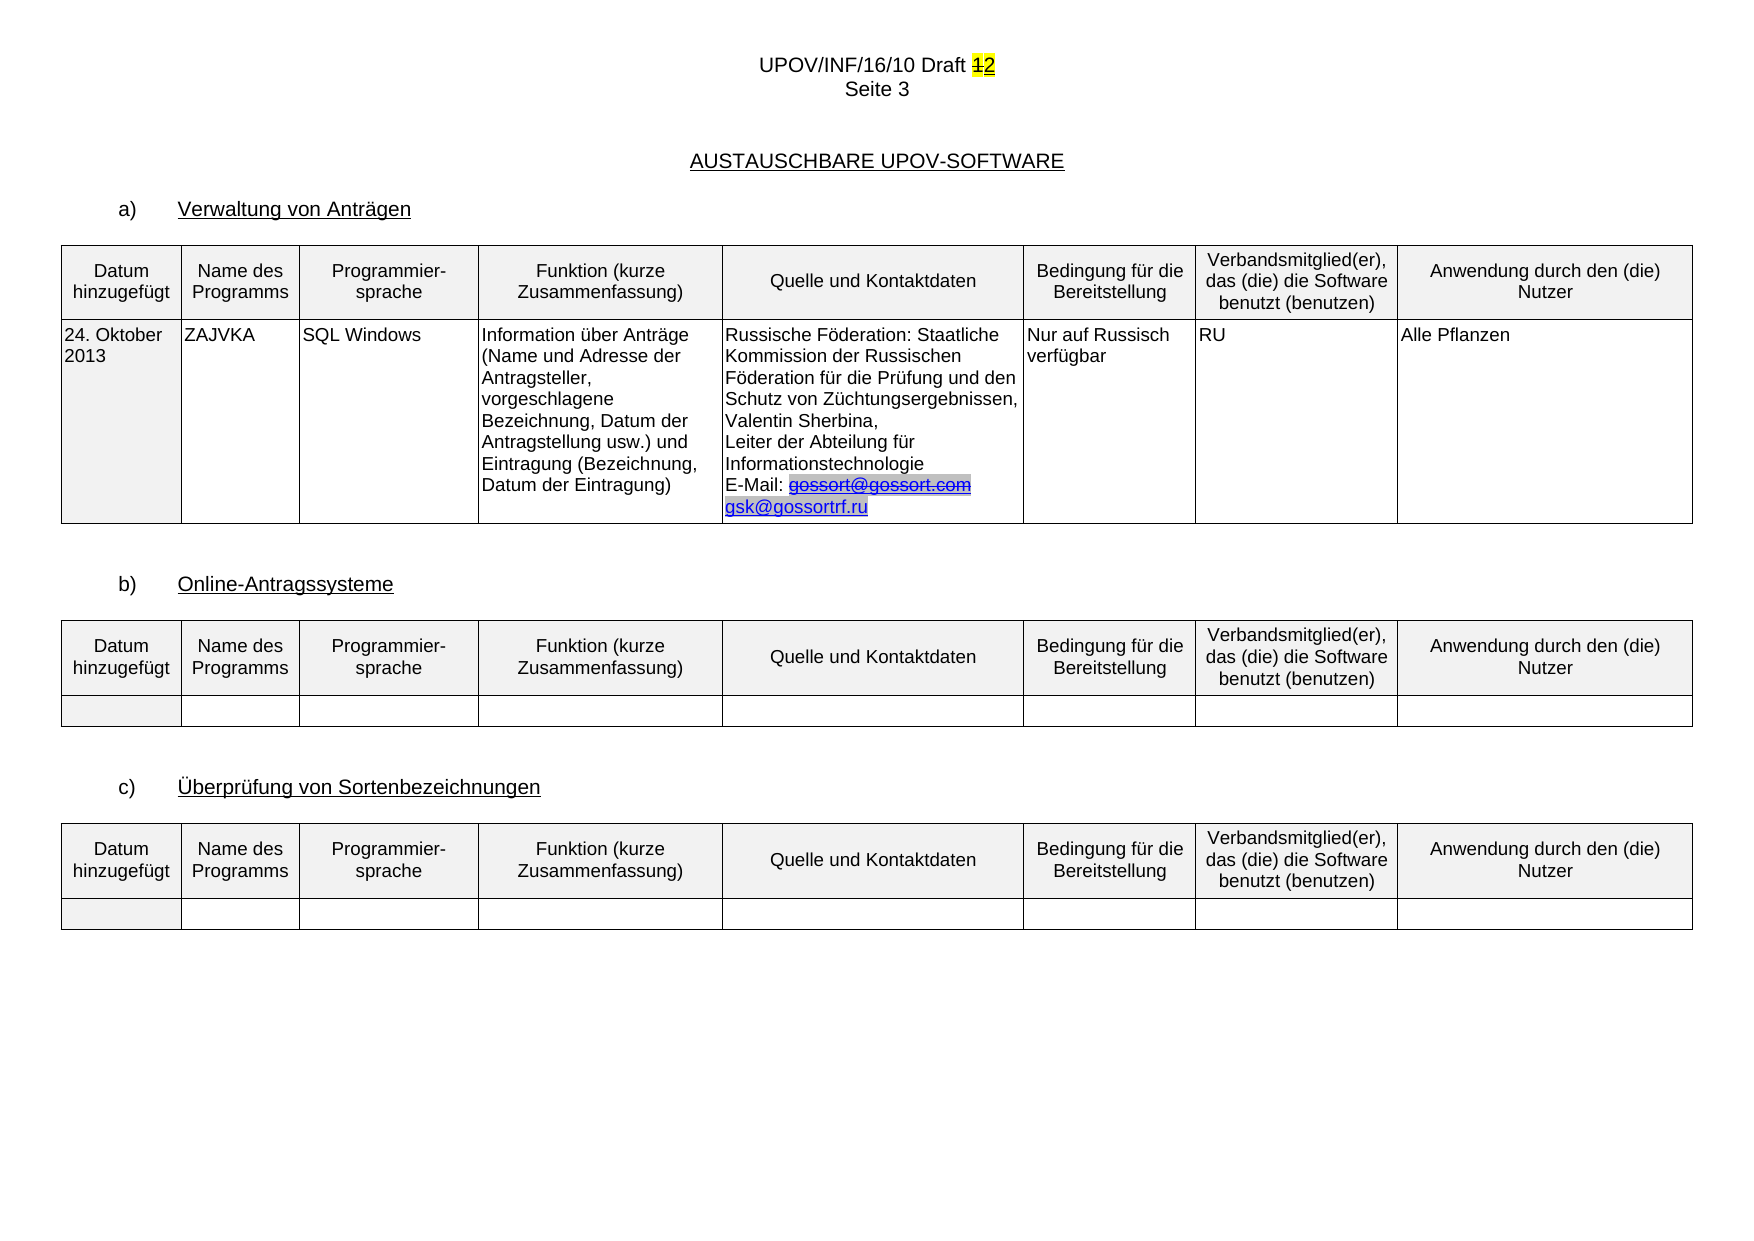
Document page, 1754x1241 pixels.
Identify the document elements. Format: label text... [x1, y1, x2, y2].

table_cell 24. Oktober 2013 [62, 320, 181, 523]
table_header Bedingung für die Bereitstellung [1024, 246, 1195, 319]
table_header Name des Programms [182, 824, 299, 898]
list Verwaltung von Anträgen [118, 197, 1636, 221]
table_cell [1196, 696, 1397, 726]
table_header Name des Programms [182, 246, 299, 319]
table_cell [300, 899, 478, 929]
text AUSTAUSCHBARE UPOV-SOFTWARE [118, 149, 1636, 173]
table_cell Information über Anträge (Name und Adresse der Antragsteller, vorgeschlagene Bezeichnung, Datum der Antragstellung usw.) und Eintragung (Bezeichnung, Datum der Eintragung) [479, 320, 722, 523]
table_cell [300, 696, 478, 726]
table_header Funktion (kurze Zusammenfassung) [479, 621, 722, 695]
table_header Name des Programms [182, 621, 299, 695]
table_header Datum hinzugefügt [62, 621, 181, 695]
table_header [1196, 824, 1397, 898]
table_cell [182, 696, 299, 726]
table_cell [723, 696, 1023, 726]
table_cell [723, 899, 1023, 929]
table_cell ZAJVKA [182, 320, 299, 523]
table_cell [1024, 899, 1195, 929]
table_cell [479, 899, 722, 929]
table_header Bedingung für die Bereitstellung [1024, 824, 1195, 898]
table_header Datum hinzugefügt [62, 246, 181, 319]
table_header Programmier-sprache [300, 621, 478, 695]
table_header Quelle und Kontaktdaten [723, 824, 1023, 898]
table_cell SQL Windows [300, 320, 478, 523]
table_header Anwendung durch den (die) Nutzer [1398, 246, 1692, 319]
table_header Verbandsmitglied(er), das (die) die Software benutzt (benutzen) [1196, 621, 1397, 695]
table_header Funktion (kurze Zusammenfassung) [479, 824, 722, 898]
table_cell Nur auf Russisch verfügbar [1024, 320, 1195, 523]
table_header Quelle und Kontaktdaten [723, 246, 1023, 319]
table_header Verbandsmitglied(er), das (die) die Software benutzt (benutzen) [1196, 246, 1397, 319]
table_cell [62, 696, 181, 726]
table_header Datum hinzugefügt [62, 824, 181, 898]
text c) Überprüfung von Sortenbezeichnungen [118, 775, 1636, 799]
table_cell [62, 899, 181, 929]
table_header Anwendung durch den (die) Nutzer [1398, 824, 1692, 898]
table_cell [1398, 696, 1692, 726]
table_cell [479, 696, 722, 726]
table_header Anwendung durch den (die) Nutzer [1398, 621, 1692, 695]
table_cell Russische Föderation: Staatliche Kommission der Russischen Föderation für die Prüfung und den Schutz von Züchtungsergebnissen, Valentin Sherbina, Leiter der Abteilung für Informationstechnologie E-Mail: gossort@gossort.com gsk@gossortrf.ru [723, 320, 1023, 523]
table_cell RU [1196, 320, 1397, 523]
table_header Programmier-sprache [300, 246, 478, 319]
table_cell [1196, 899, 1397, 929]
table_header Funktion (kurze Zusammenfassung) [479, 246, 722, 319]
table_cell [182, 899, 299, 929]
table_header Bedingung für die Bereitstellung [1024, 621, 1195, 695]
table_header Quelle und Kontaktdaten [723, 621, 1023, 695]
table_cell [1398, 899, 1692, 929]
table_header Programmier-sprache [300, 824, 478, 898]
table_cell Alle Pflanzen [1398, 320, 1692, 523]
table_cell [1024, 696, 1195, 726]
text b) Online-Antragssysteme [118, 572, 1636, 596]
